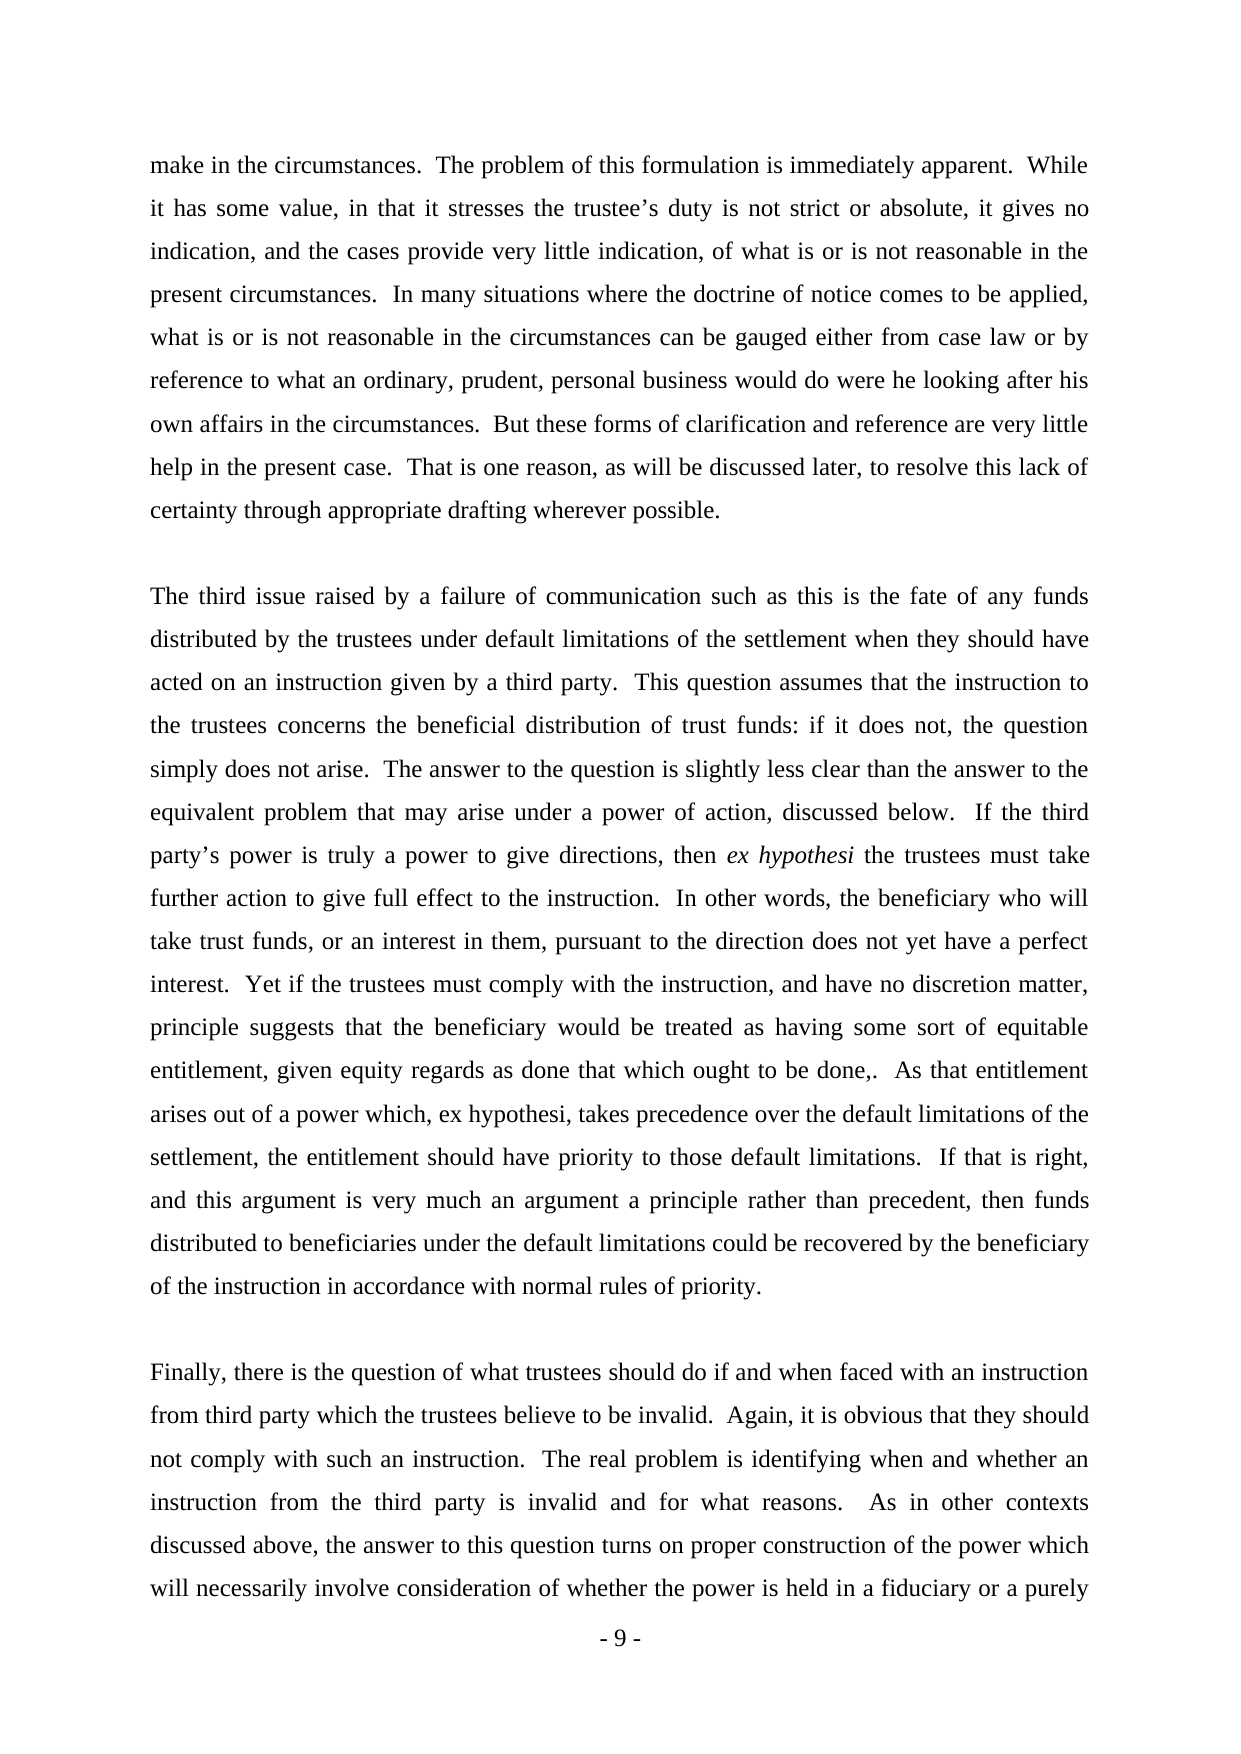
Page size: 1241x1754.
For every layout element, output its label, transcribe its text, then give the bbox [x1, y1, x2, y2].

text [150, 150, 1090, 524]
text The third issue raised by a failure of communication such as this is the fate of any funds distributed by the trustees under default limitations of the settlement when they should have acted on an instruction given by a third party. This question assumes that the instruction to the trustees concerns the beneficial distribution of trust funds: if it does not, the question simply does not arise. The answer to the question is slightly less clear than the answer to the equivalent problem that may arise under a power of action, discussed below. If the third party’s power is truly a power to give directions, then ex hypothesi the trustees must take further action to give full effect to the instruction. In other words, the beneficiary who will take trust funds, or an interest in them, pursuant to the direction does not yet have a perfect interest. Yet if the trustees must comply with the instruction, and have no discretion matter, principle suggests that the beneficiary would be treated as having some sort of equitable entitlement, given equity regards as done that which ought to be done,. As that entitlement arises out of a power which, ex hypothesi, takes precedence over the default limitations of the settlement, the entitlement should have priority to those default limitations. If that is right, and this argument is very much an argument a principle rather than precedent, then funds distributed to beneficiaries under the default limitations could be recovered by the beneficiary of the instruction in accordance with normal rules of priority. [150, 581, 1090, 1300]
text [150, 1357, 1090, 1602]
